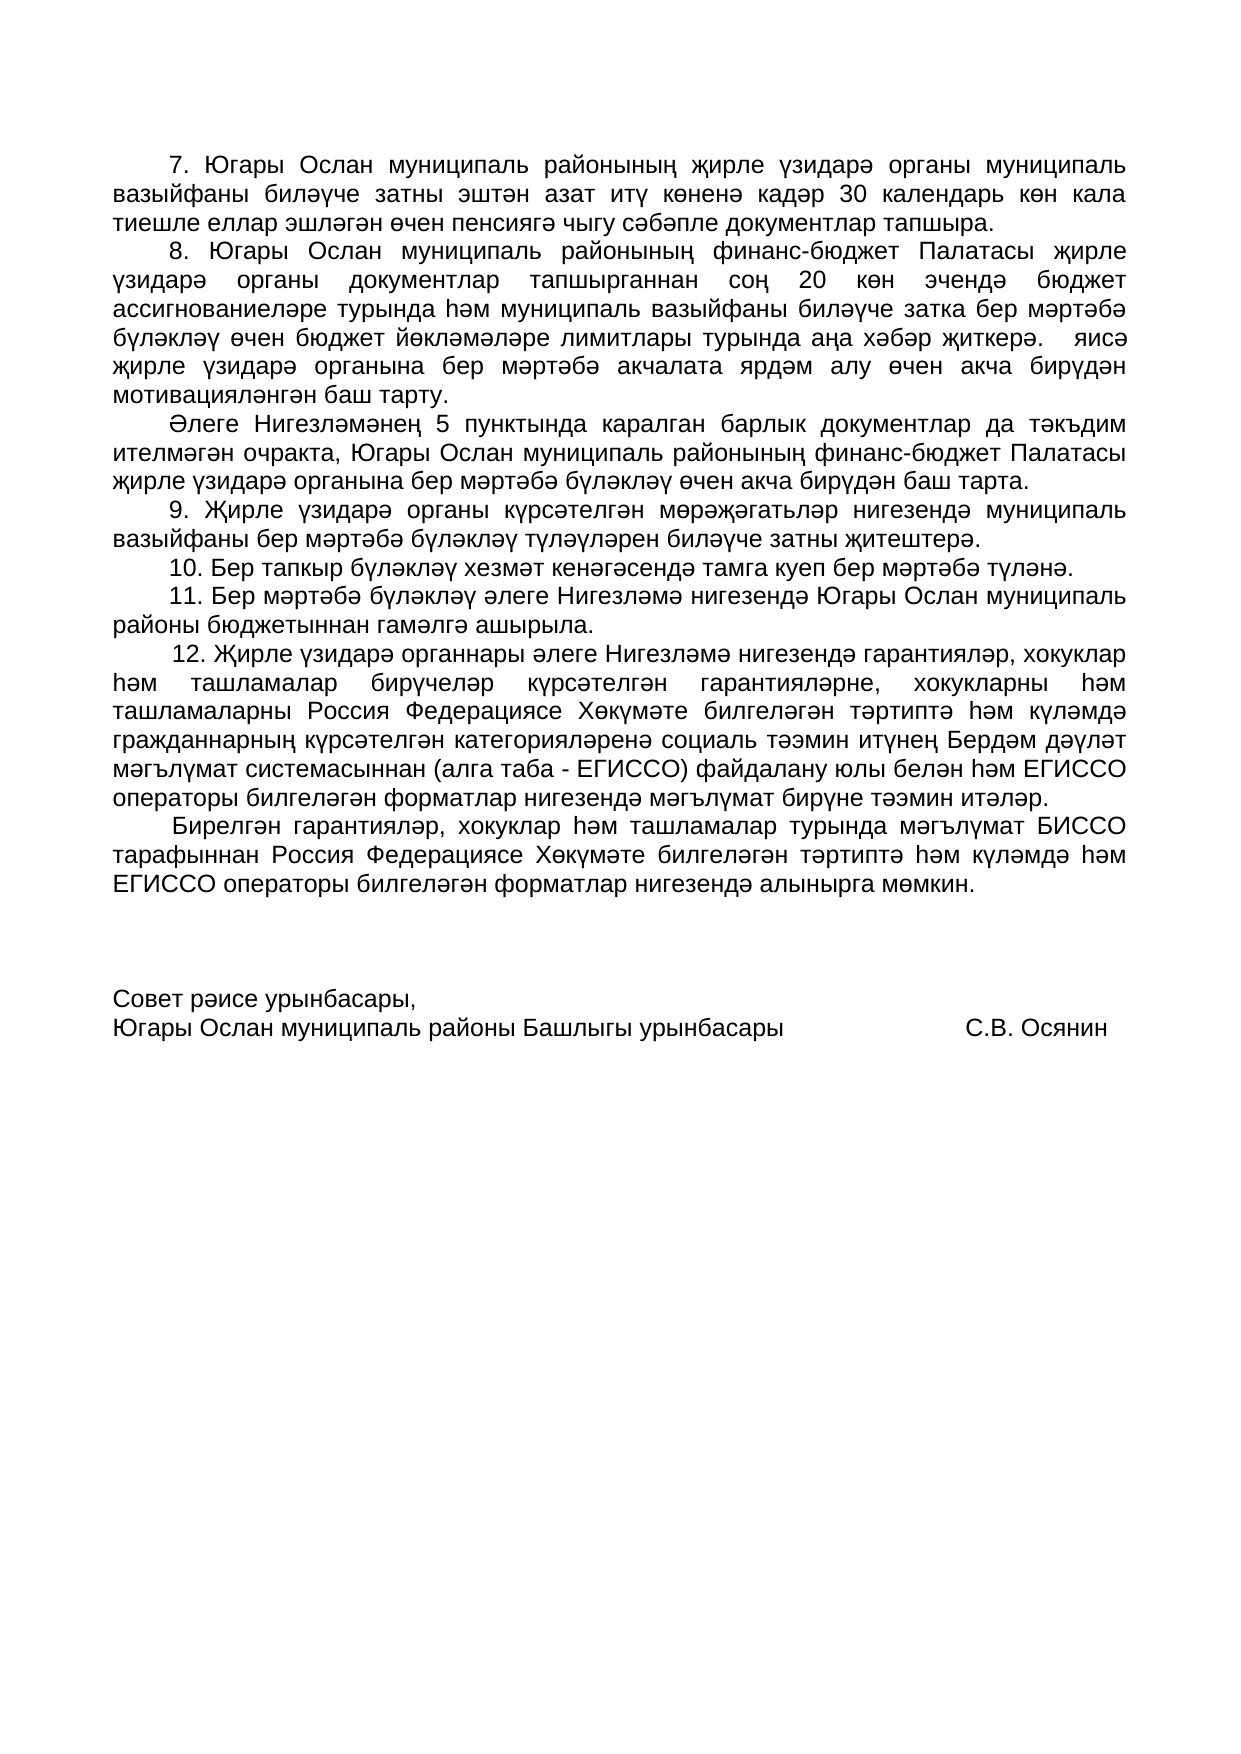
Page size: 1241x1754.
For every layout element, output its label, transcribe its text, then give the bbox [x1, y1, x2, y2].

text Совет рәисе урынбасары, [112, 984, 1128, 1012]
text 11. Бер мәртәбә бүләкләү әлеге Нигезләмә нигезендә Югары Ослан муниципаль районы бюджетыннан гамәлгә ашырыла. [112, 581, 1128, 639]
text Югары Ослан муниципаль районы Башлыгы урынбасары С.В. Осянин [112, 1012, 1128, 1041]
text 7. Югары Ослан муниципаль районының җирле үзидарә органы муниципаль вазыйфаны биләүче затны эштән азат итү көненә кадәр 30 календарь көн кала тиешле еллар эшләгән өчен пенсиягә чыгу сәбәпле документлар тапшыра. [112, 150, 1128, 236]
text Бирелгән гарантияләр, хокуклар һәм ташламалар турында мәгълүмат БИССО тарафыннан Россия Федерациясе Хөкүмәте билгеләгән тәртиптә һәм күләмдә һәм ЕГИССО операторы билгеләгән форматлар нигезендә алынырга мөмкин. [112, 811, 1128, 897]
text 10. Бер тапкыр бүләкләү хезмәт кенәгәсендә тамга куеп бер мәртәбә түләнә. [112, 552, 1128, 581]
text 12. Җирле үзидарә органнары әлеге Нигезләмә нигезендә гарантияләр, хокуклар һәм ташламалар бирүчеләр күрсәтелгән гарантияләрне, хокукларны һәм ташламаларны Россия Федерациясе Хөкүмәте билгеләгән тәртиптә һәм күләмдә гражданнарның күрсәтелгән категорияләренә социаль тәэмин итүнең Бердәм дәүләт мәгълүмат системасыннан (алга таба - ЕГИССО) файдалану юлы белән һәм ЕГИССО операторы билгеләгән форматлар нигезендә мәгълүмат бирүне тәэмин итәләр. [112, 639, 1128, 811]
text Әлеге Нигезләмәнең 5 пунктында каралган барлык документлар да тәкъдим ителмәгән очракта, Югары Ослан муниципаль районының финанс-бюджет Палатасы җирле үзидарә органына бер мәртәбә бүләкләү өчен акча бирүдән баш тарта. [112, 409, 1128, 495]
text 9. Җирле үзидарә органы күрсәтелгән мөрәҗәгатьләр нигезендә муниципаль вазыйфаны бер мәртәбә бүләкләү түләүләрен биләүче затны җитештерә. [112, 495, 1128, 552]
text 8. Югары Ослан муниципаль районының финанс-бюджет Палатасы җирле үзидарә органы документлар тапшырганнан соң 20 көн эчендә бюджет ассигнованиеләре турында һәм муниципаль вазыйфаны биләүче затка бер мәртәбә бүләкләү өчен бюджет йөкләмәләре лимитлары турында аңа хәбәр җиткерә. яисә җирле үзидарә органына бер мәртәбә акчалата ярдәм алу өчен акча бирүдән мотивацияләнгән баш тарту. [112, 236, 1128, 409]
